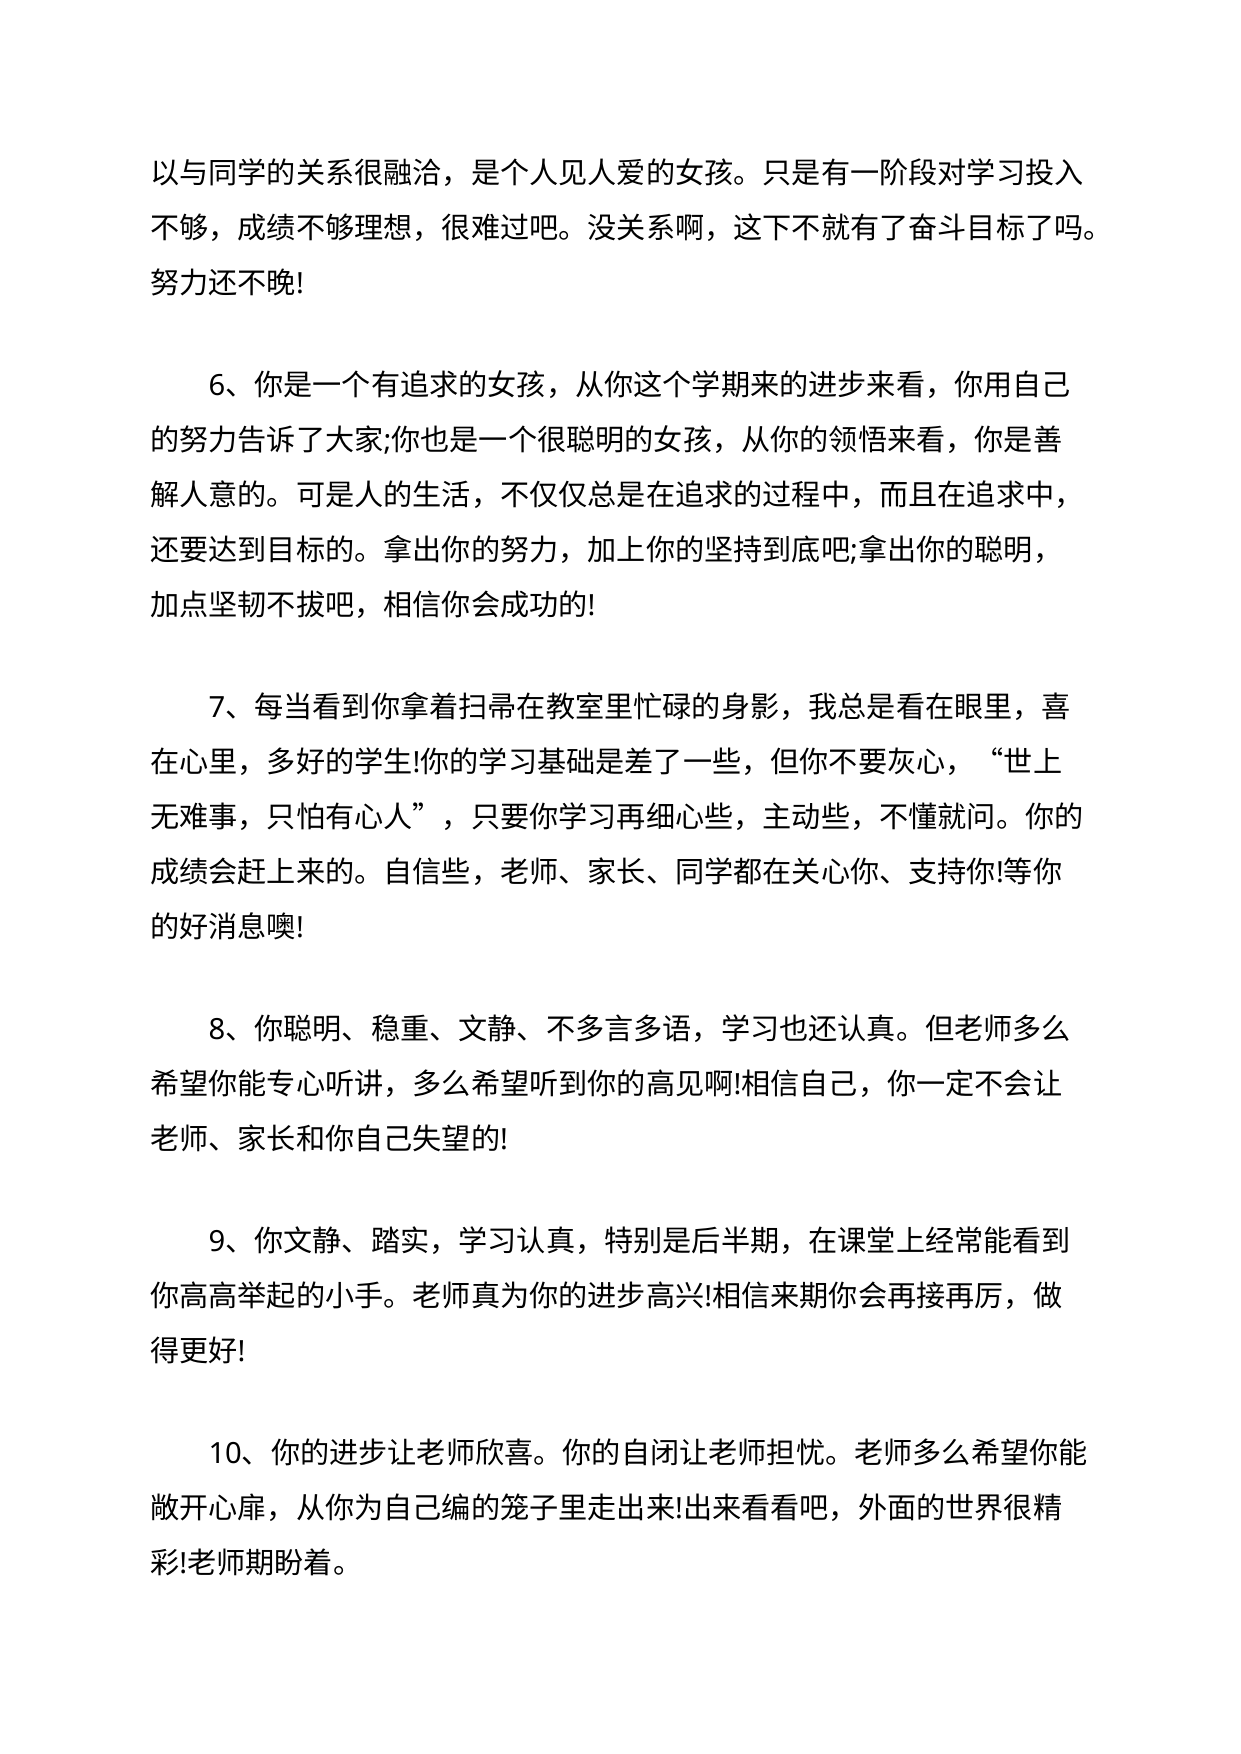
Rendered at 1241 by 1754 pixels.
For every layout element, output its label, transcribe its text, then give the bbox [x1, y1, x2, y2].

text 6、你是一个有追求的女孩，从你这个学期来的进步来看，你用自己的努力告诉了大家;你也是一个很聪明的女孩，从你的领悟来看，你是善解人意的。可是人的生活，不仅仅总是在追求的过程中，而且在追求中，还要达到目标的。拿出你的努力，加上你的坚持到底吧;拿出你的聪明，加点坚韧不拔吧，相信你会成功的! [150, 362, 1090, 624]
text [150, 150, 1090, 302]
text 9、你文静、踏实，学习认真，特别是后半期，在课堂上经常能看到你高高举起的小手。老师真为你的进步高兴!相信来期你会再接再厉，做得更好! [150, 1217, 1090, 1370]
text 8、你聪明、稳重、文静、不多言多语，学习也还认真。但老师多么希望你能专心听讲，多么希望听到你的高见啊!相信自己，你一定不会让老师、家长和你自己失望的! [150, 1006, 1090, 1158]
text 7、每当看到你拿着扫帚在教室里忙碌的身影，我总是看在眼里，喜在心里，多好的学生!你的学习基础是差了一些，但你不要灰心，“世上无难事，只怕有心人”，只要你学习再细心些，主动些，不懂就问。你的成绩会赶上来的。自信些，老师、家长、同学都在关心你、支持你!等你的好消息噢! [150, 684, 1090, 946]
text 10、你的进步让老师欣喜。你的自闭让老师担忧。老师多么希望你能敞开心扉，从你为自己编的笼子里走出来!出来看看吧，外面的世界很精彩!老师期盼着。 [150, 1429, 1090, 1582]
